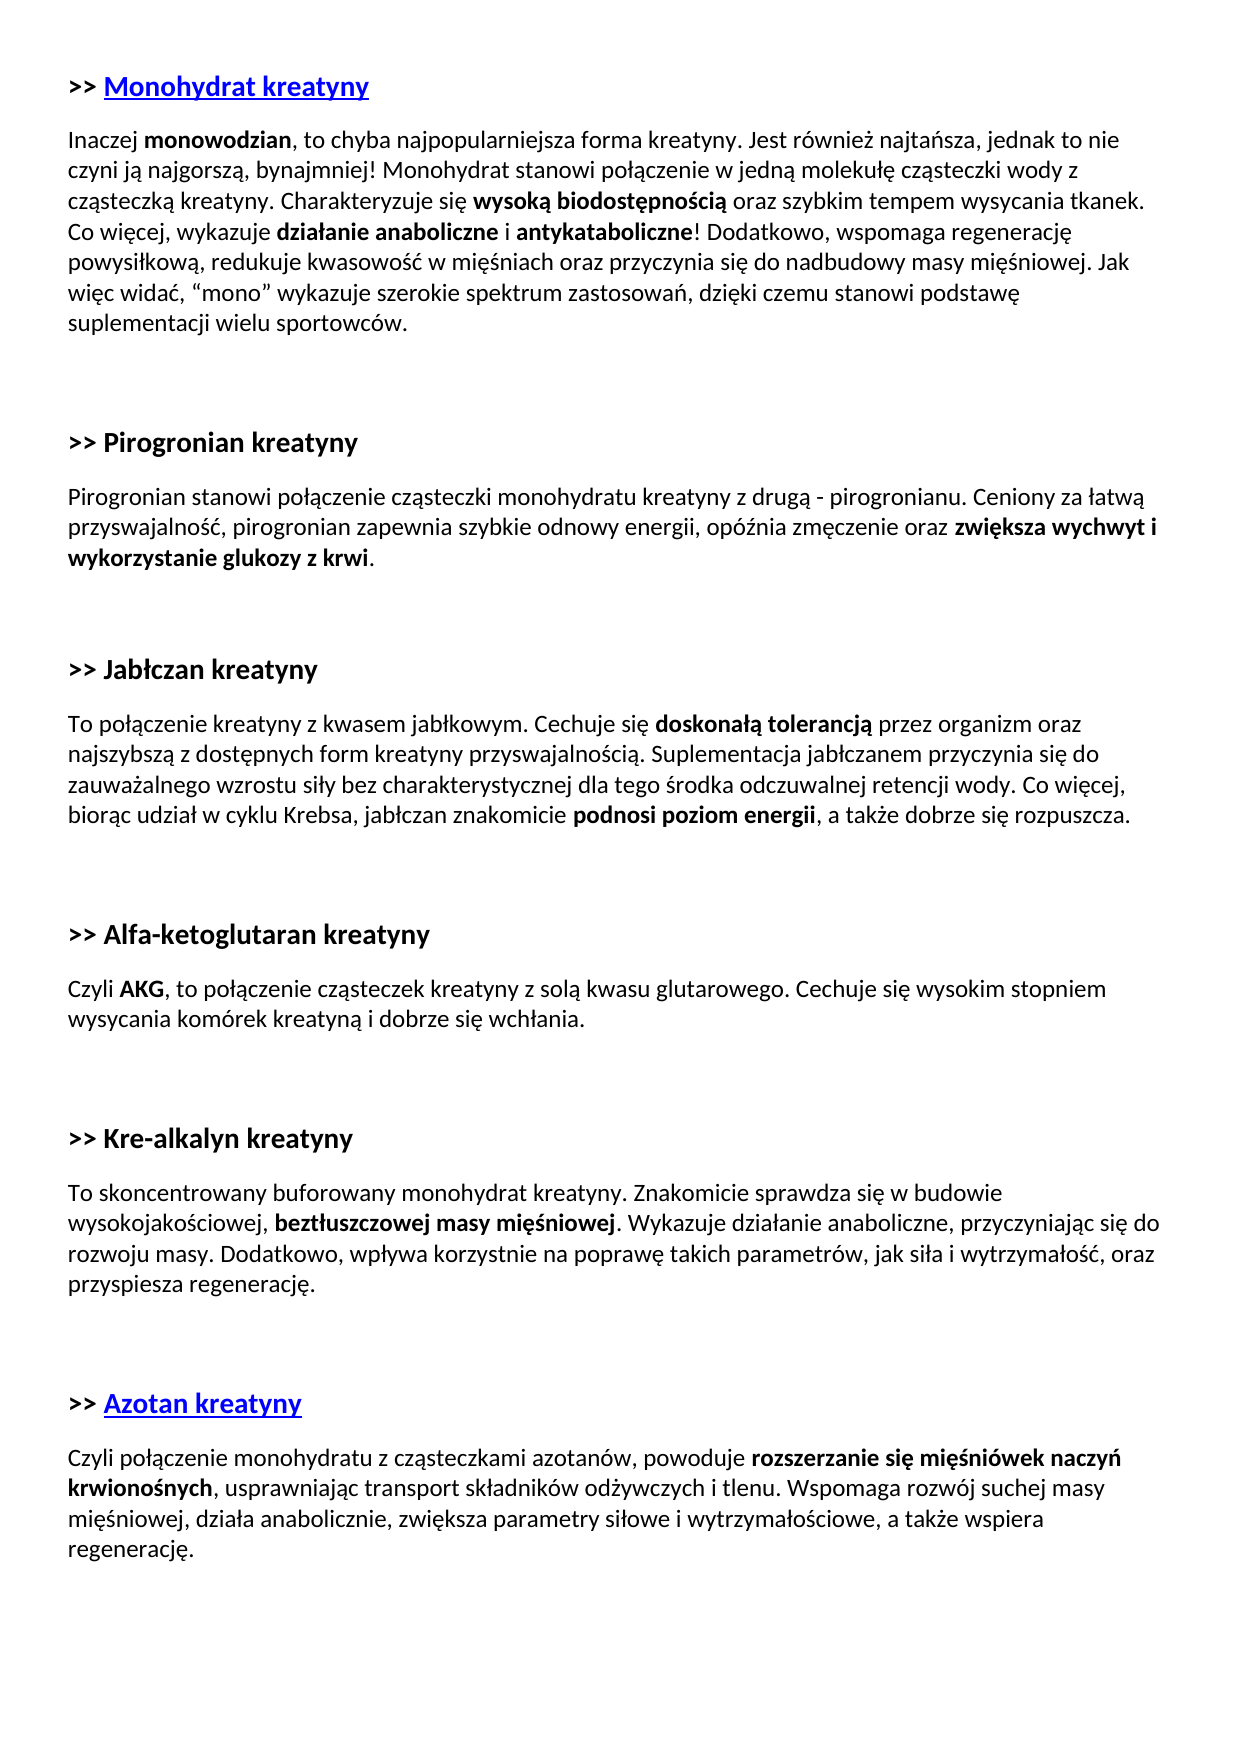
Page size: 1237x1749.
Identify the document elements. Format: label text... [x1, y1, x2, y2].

text Czyli AKG, to połączenie cząsteczek kreatyny z solą kwasu glutarowego. Cechuje się wysokim stopniem wysycania komórek kreatyną i dobrze się wchłania. [68, 973, 1169, 1034]
text >> Kre-alkalyn kreatyny [68, 1120, 1169, 1156]
text Inaczej monowodzian, to chyba najpopularniejsza forma kreatyny. Jest również najtańsza, jednak to nie czyni ją najgorszą, bynajmniej! Monohydrat stanowi połączenie w jedną molekułę cząsteczki wody z cząsteczką kreatyny. Charakteryzuje się wysoką biodostępnością oraz szybkim tempem wysycania tkanek. Co więcej, wykazuje działanie anaboliczne i antykataboliczne! Dodatkowo, wspomaga regenerację powysiłkową, redukuje kwasowość w mięśniach oraz przyczynia się do nadbudowy masy mięśniowej. Jak więc widać, “mono” wykazuje szerokie spektrum zastosowań, dzięki czemu stanowi podstawę suplementacji wielu sportowców. [68, 124, 1169, 338]
text To połączenie kreatyny z kwasem jabłkowym. Cechuje się doskonałą tolerancją przez organizm oraz najszybszą z dostępnych form kreatyny przyswajalnością. Suplementacja jabłczanem przyczynia się do zauważalnego wzrostu siły bez charakterystycznej dla tego środka odczuwalnej retencji wody. Co więcej, biorąc udział w cyklu Krebsa, jabłczan znakomicie podnosi poziom energii, a także dobrze się rozpuszcza. [68, 708, 1169, 830]
text Czyli połączenie monohydratu z cząsteczkami azotanów, powoduje rozszerzanie się mięśniówek naczyń krwionośnych, usprawniając transport składników odżywczych i tlenu. Wspomaga rozwój suchej masy mięśniowej, działa anabolicznie, zwiększa parametry siłowe i wytrzymałościowe, a także wspiera regenerację. [68, 1442, 1169, 1564]
text >> Jabłczan kreatyny [68, 651, 1169, 687]
text >> Monohydrat kreatyny [68, 68, 1169, 103]
text To skoncentrowany buforowany monohydrat kreatyny. Znakomicie sprawdza się w budowie wysokojakościowej, beztłuszczowej masy mięśniowej. Wykazuje działanie anaboliczne, przyczyniając się do rozwoju masy. Dodatkowo, wpływa korzystnie na poprawę takich parametrów, jak siła i wytrzymałość, oraz przyspiesza regenerację. [68, 1177, 1169, 1299]
text >> Alfa-ketoglutaran kreatyny [68, 916, 1169, 952]
text Pirogronian stanowi połączenie cząsteczki monohydratu kreatyny z drugą - pirogronianu. Ceniony za łatwą przyswajalność, pirogronian zapewnia szybkie odnowy energii, opóźnia zmęczenie oraz zwiększa wychwyt i wykorzystanie glukozy z krwi. [68, 481, 1169, 572]
text >> Azotan kreatyny [68, 1385, 1169, 1421]
text >> Pirogronian kreatyny [68, 424, 1169, 460]
